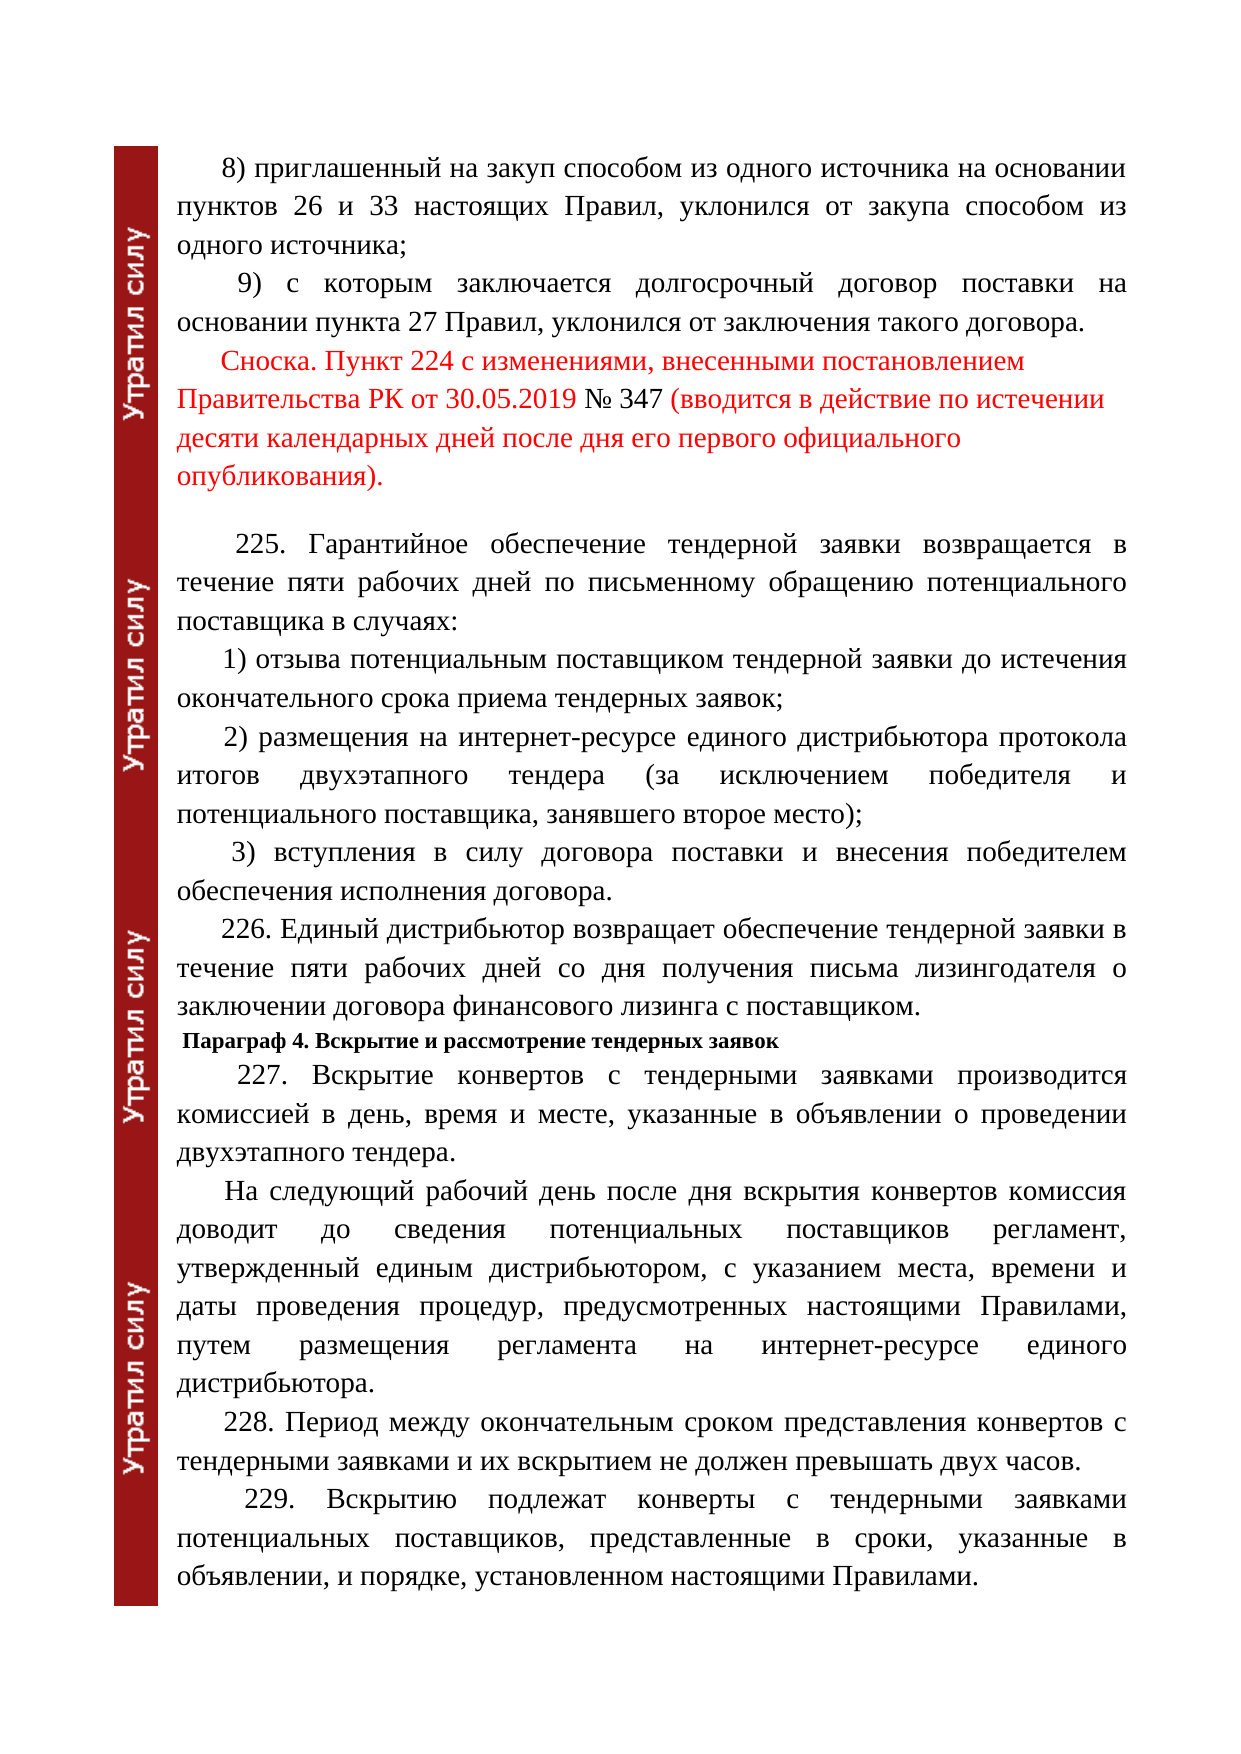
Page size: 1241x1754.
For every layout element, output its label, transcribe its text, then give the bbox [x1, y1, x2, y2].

text 8) приглашенный на закуп способом из одного источника на основании пунктов 26 и 33 настоящих Правил, уклонился от закупа способом из одного источника; [112, 150, 1128, 261]
text 229. Вскрытию подлежат конверты с тендерными заявками потенциальных поставщиков, представленные в сроки, указанные в объявлении, и порядке, установленном настоящими Правилами. [112, 1481, 1128, 1592]
picture [114, 146, 158, 150]
picture [114, 1053, 158, 1057]
text 227. Вскрытие конвертов с тендерными заявками производится комиссией в день, время и месте, указанные в объявлении о проведении двухэтапного тендера. [112, 1057, 1128, 1168]
picture [114, 1022, 158, 1027]
text 9) с которым заключается долгосрочный договор поставки на основании пункта 27 Правил, уклонился от заключения такого договора. [112, 266, 1128, 338]
text 225. Гарантийное обеспечение тендерной заявки возвращается в течение пяти рабочих дней по письменному обращению потенциального поставщика в случаях: [112, 526, 1128, 637]
text Параграф 4. Вскрытие и рассмотрение тендерных заявок [112, 1027, 1128, 1053]
picture [114, 261, 158, 266]
text 2) размещения на интернет-ресурсе единого дистрибьютора протокола итогов двухэтапного тендера (за исключением победителя и потенциального поставщика, занявшего второе место); [112, 719, 1128, 829]
text 1) отзыва потенциальным поставщиком тендерной заявки до истечения окончательного срока приема тендерных заявок; [112, 642, 1128, 714]
picture [114, 714, 158, 719]
picture [114, 522, 158, 526]
picture [114, 1592, 158, 1606]
picture [114, 1399, 158, 1404]
picture [114, 1168, 158, 1173]
text 226. Единый дистрибьютор возвращает обеспечение тендерной заявки в течение пяти рабочих дней со дня получения письма лизингодателя о заключении договора финансового лизинга с поставщиком. [112, 911, 1128, 1022]
picture [114, 829, 158, 834]
picture [114, 338, 158, 343]
picture [114, 1476, 158, 1481]
text Сноска. Пункт 224 с изменениями, внесенными постановлением Правительства РК от 30.05.2019 № 347 (вводится в действие по истечении десяти календарных дней после дня его первого официального опубликования). [112, 343, 1128, 522]
text 3) вступления в силу договора поставки и внесения победителем обеспечения исполнения договора. [112, 834, 1128, 906]
text На следующий рабочий день после дня вскрытия конвертов комиссия доводит до сведения потенциальных поставщиков регламент, утвержденный единым дистрибьютором, с указанием места, времени и даты проведения процедур, предусмотренных настоящими Правилами, путем размещения регламента на интернет-ресурсе единого дистрибьютора. [112, 1173, 1128, 1399]
picture [114, 637, 158, 642]
text 228. Период между окончательным сроком представления конвертов с тендерными заявками и их вскрытием не должен превышать двух часов. [112, 1404, 1128, 1476]
picture [114, 906, 158, 911]
